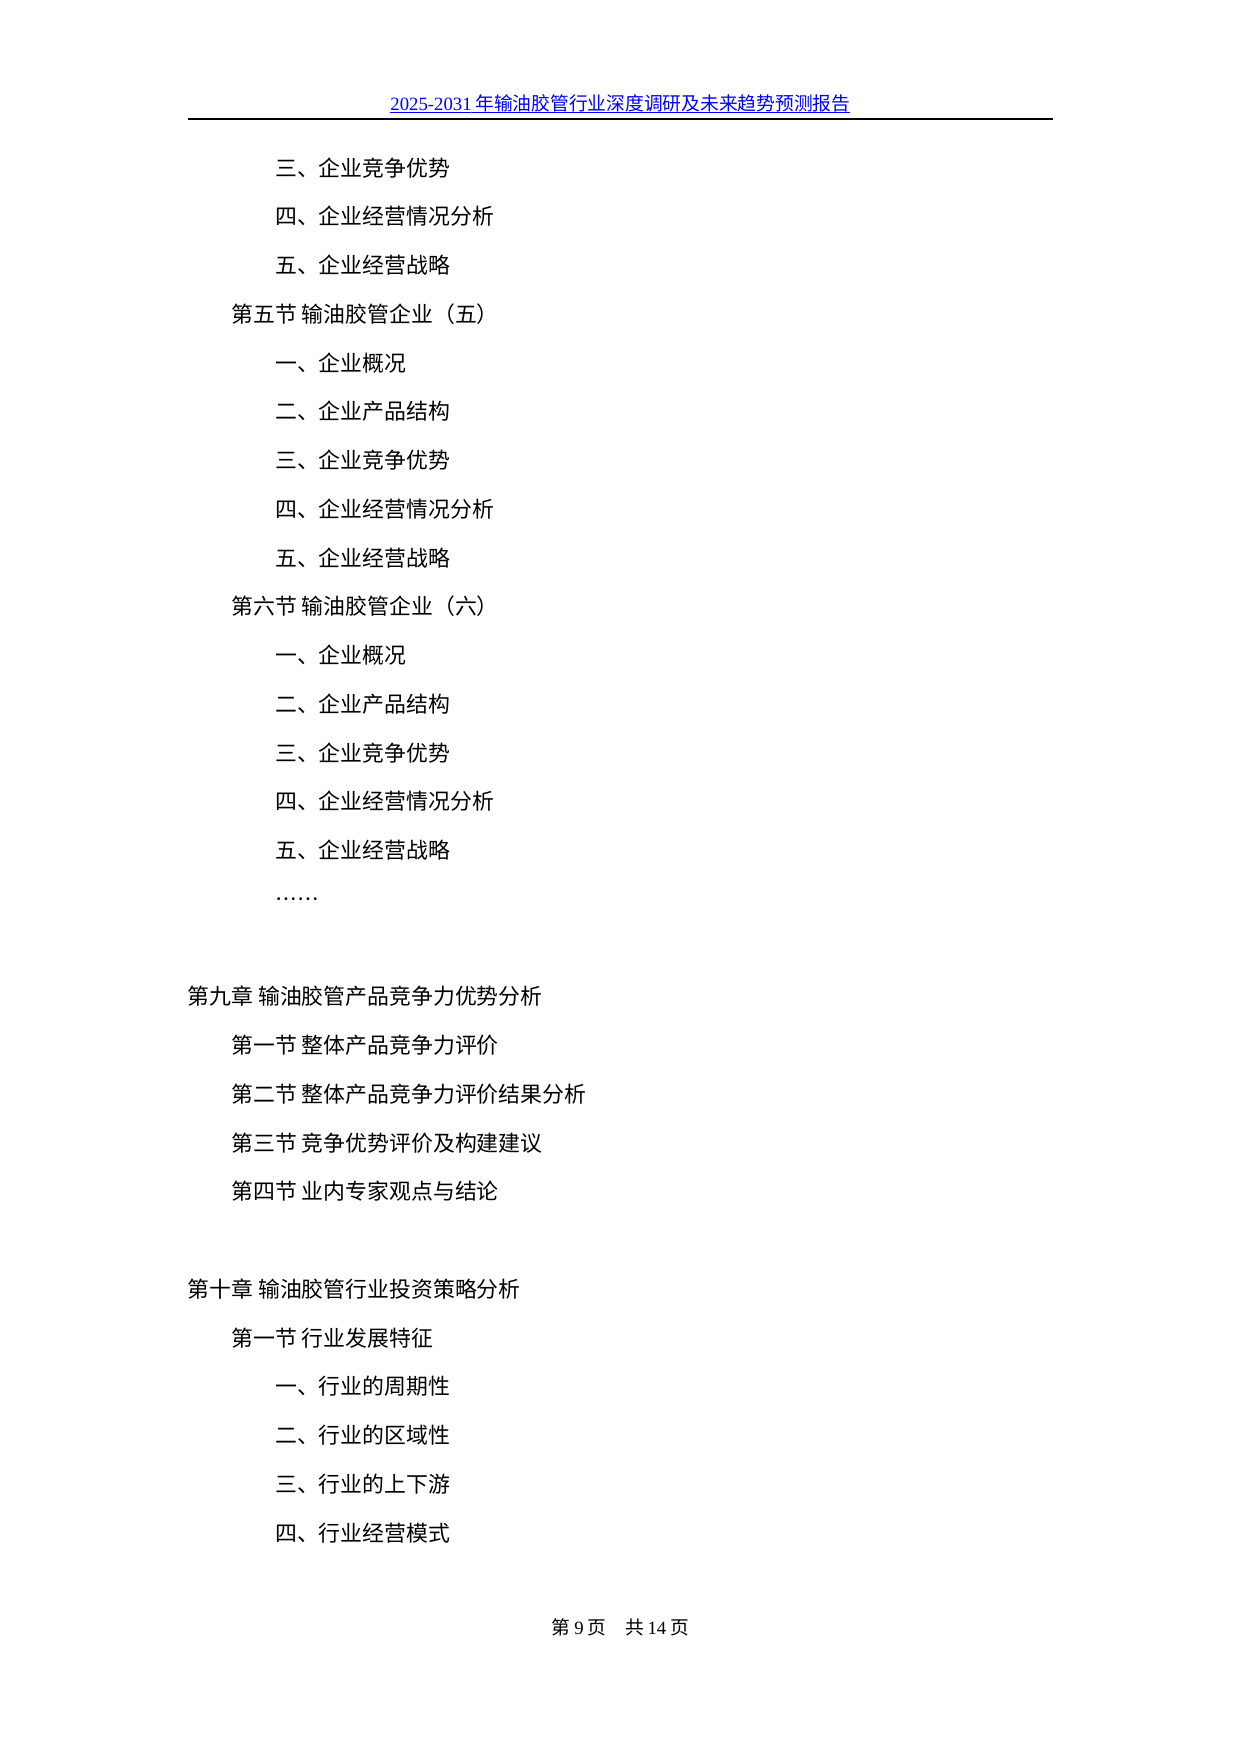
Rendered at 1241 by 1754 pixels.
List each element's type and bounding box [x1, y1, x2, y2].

text [187, 150, 1053, 1548]
